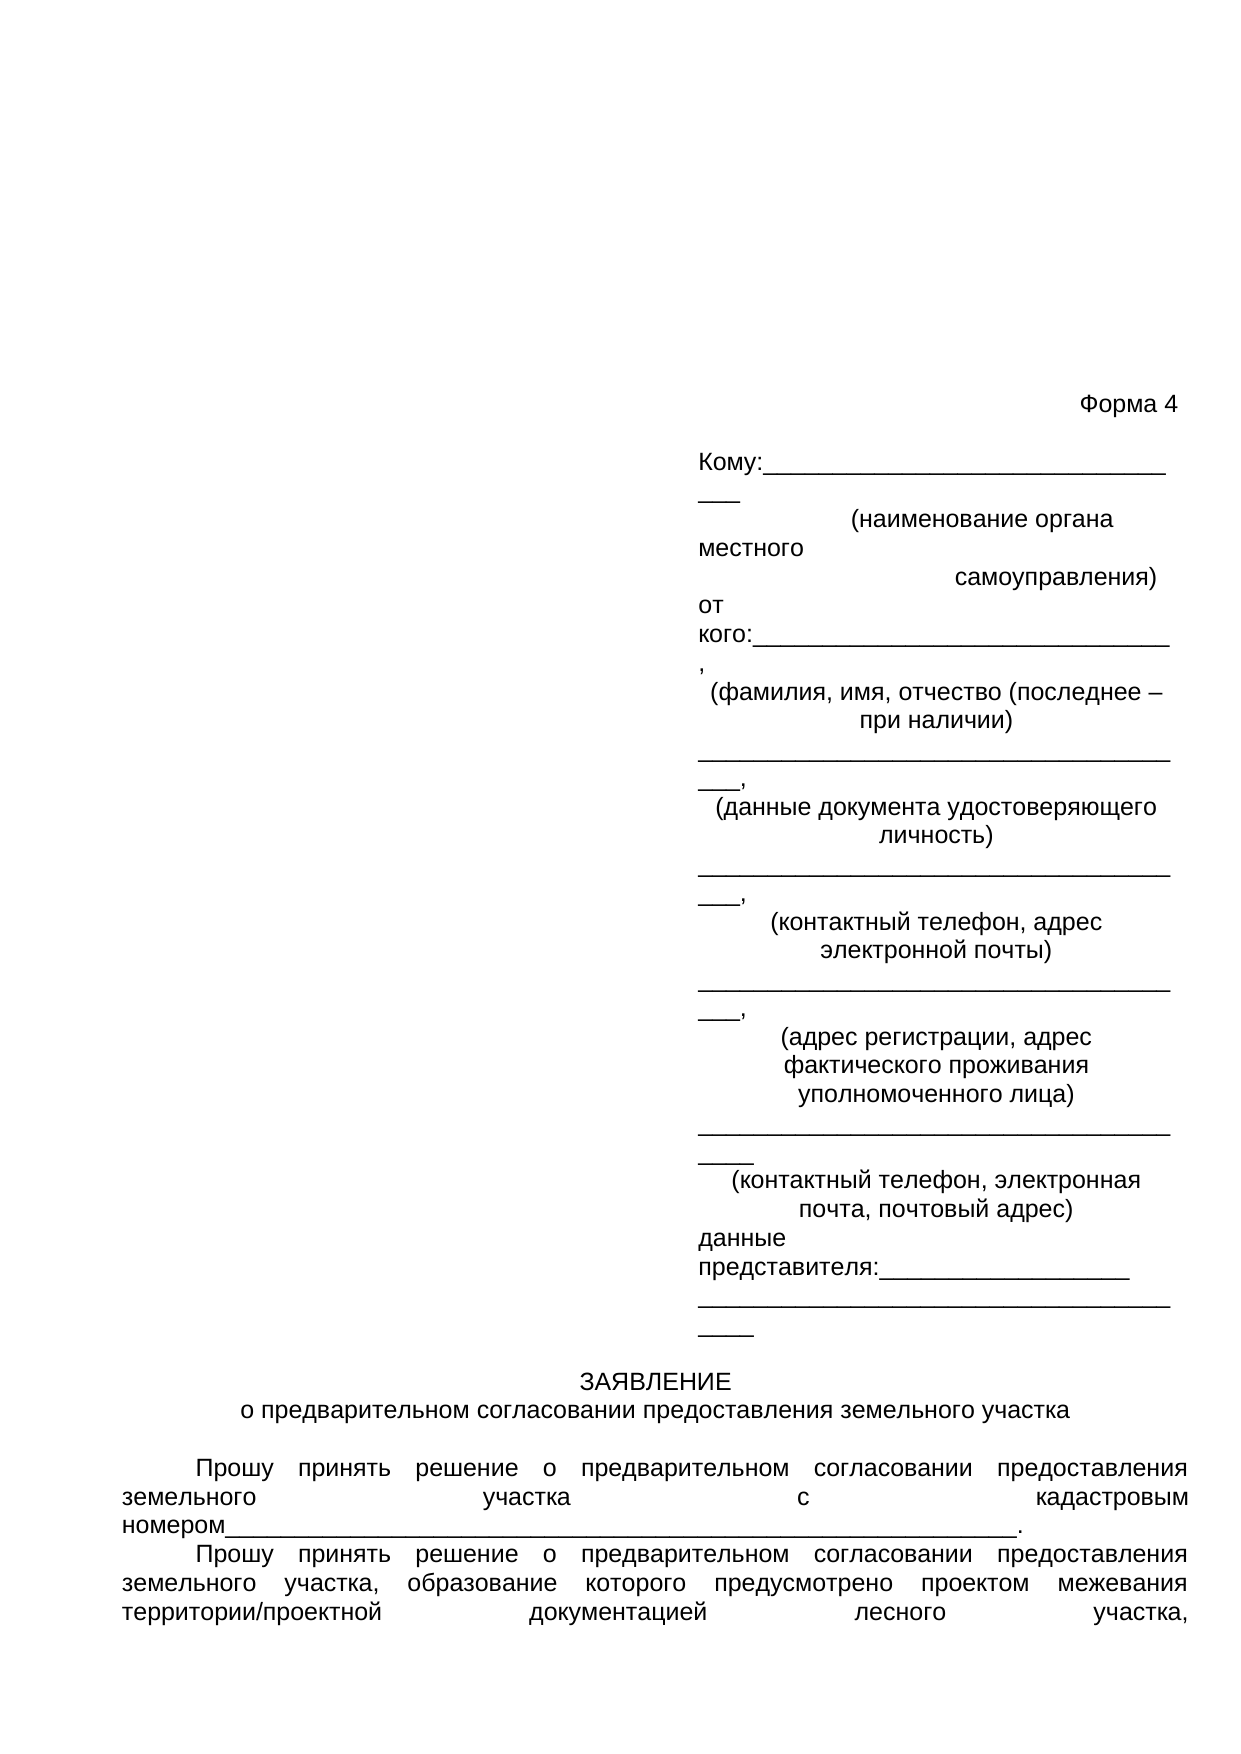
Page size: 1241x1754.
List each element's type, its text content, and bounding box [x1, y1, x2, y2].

text о предварительном согласовании предоставления земельного участка [122, 1396, 1189, 1424]
text Прошу принять решение о предварительном согласовании предоставления земельного участка с кадастровым номером_________________________________________________________. [122, 1453, 1189, 1539]
text ЗАЯВЛЕНИЕ [122, 1367, 1189, 1396]
table_cell Кому:________________________________ (наименование органа местного самоуправления) от кого:______________________________, (фамилия, имя, отчество (последнее – при наличии) _____________________________________, (данные документа удостоверяющего личность) _____________________________________, (контактный телефон, адрес электронной почты) _____________________________________, (адрес регистрации, адрес фактического проживания уполномоченного лица) ______________________________________ (контактный телефон, электронная почта, почтовый адрес) данные представителя:__________________ ______________________________________ [687, 447, 1186, 1338]
table_header Форма 4 [687, 389, 1189, 447]
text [122, 1539, 1189, 1626]
